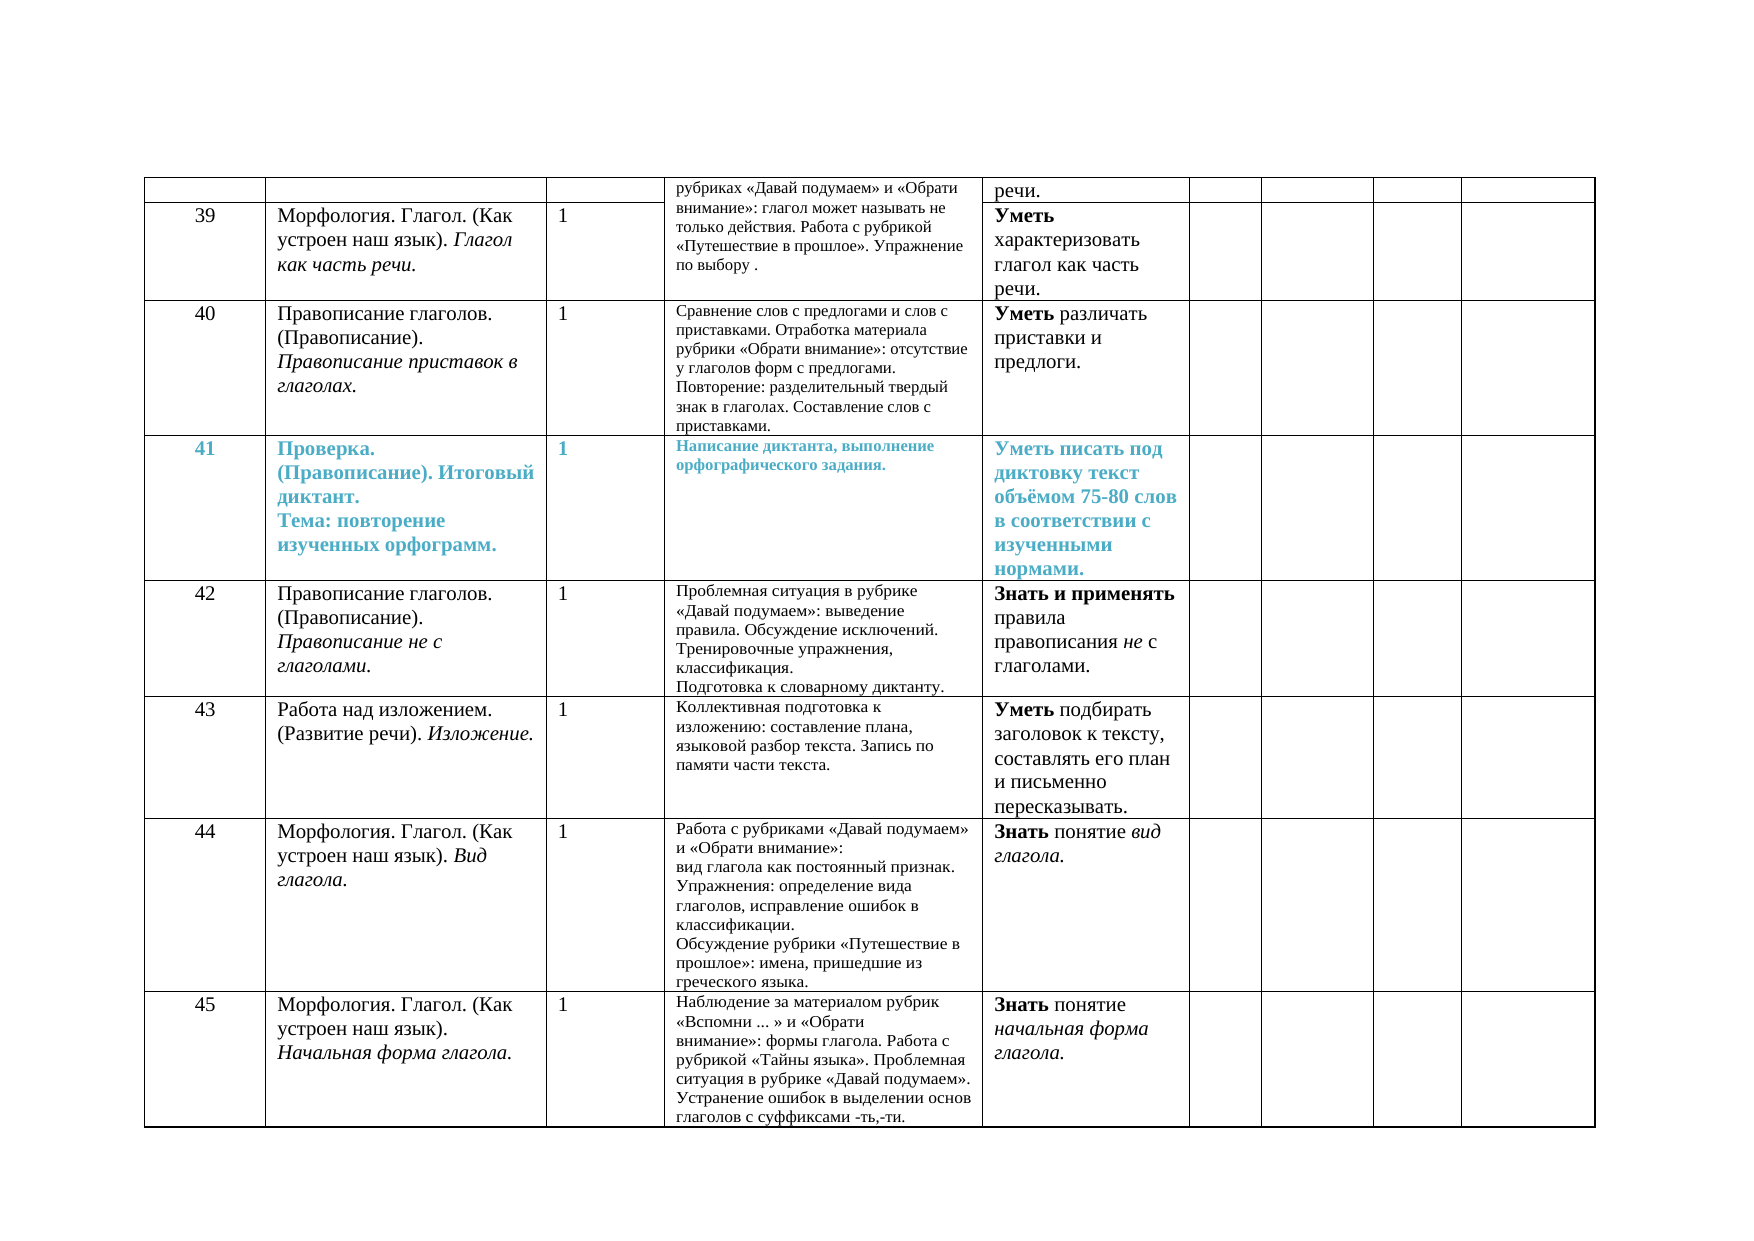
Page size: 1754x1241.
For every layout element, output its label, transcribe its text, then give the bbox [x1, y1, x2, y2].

table_cell Уметь подбирать заголовок к тексту, составлять его план и письменно пересказывать. [983, 697, 1189, 818]
table_cell 1 [547, 581, 664, 696]
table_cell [983, 203, 1189, 299]
table_cell Морфология. Глагол. (Как устроен наш язык). Начальная форма глагола. [266, 992, 546, 1126]
table_cell [1462, 203, 1594, 299]
table_cell [1190, 697, 1261, 818]
table_cell Написание диктанта, выполнение орфографического задания. [665, 436, 982, 580]
table_cell Уметь писать под диктовку текст объёмом 75-80 слов в соответствии с изученными нормами. [983, 436, 1189, 580]
table_cell [1190, 581, 1261, 696]
table_cell [1262, 301, 1373, 435]
table_cell 1 [547, 301, 664, 435]
table_cell Знать и применять правила правописания не с глаголами. [983, 581, 1189, 696]
table_cell [1462, 992, 1594, 1126]
table_cell [1462, 301, 1594, 435]
table_cell 41 [145, 436, 265, 580]
table_cell [1262, 178, 1373, 202]
table_cell [1374, 581, 1461, 696]
table_cell [1374, 992, 1461, 1126]
table_cell 40 [145, 301, 265, 435]
table_cell 1 [547, 178, 664, 202]
table_cell [1262, 697, 1373, 818]
table_cell [1190, 992, 1261, 1126]
table_cell 38 [145, 178, 265, 202]
table_cell Морфология. Глагол. (Как устроен наш язык). Вид глагола. [266, 819, 546, 991]
table_cell [1190, 301, 1261, 435]
table_cell 43 [145, 697, 265, 818]
table_cell [1374, 819, 1461, 991]
table_cell [1462, 436, 1594, 580]
table_cell 45 [145, 992, 265, 1126]
table_cell 44 [145, 819, 265, 991]
table_cell [1262, 581, 1373, 696]
table_cell [1262, 819, 1373, 991]
table_cell Морфология. Глагол. (Как устроен наш язык). Глагол как часть речи. [266, 203, 546, 299]
table_cell 1 [547, 697, 664, 818]
table_cell [1374, 436, 1461, 580]
table_cell 39 [145, 203, 265, 299]
table_cell Работа над изложением. (Развитие речи). Изложение. [266, 697, 546, 818]
table_cell Знать понятие вид глагола. [983, 819, 1189, 991]
table_cell Наблюдение за материалом рубрик «Вспомни ... » и «Обрати внимание»: формы глагола. Работа с рубрикой «Тайны языка». Проблемная ситуация в рубрике «Давай подумаем». Устранение ошибок в выделении основ глаголов с суффиксами -ть,-ти. [665, 992, 982, 1126]
table_cell [1262, 436, 1373, 580]
table_cell Правописание глаголов. (Правописание). Правописание не с глаголами. [266, 581, 546, 696]
table_cell Проблемная ситуация в рубрике «Давай подумаем»: выведение правила. Обсуждение исключений. Тренировочные упражнения, классификация. Подготовка к словарному диктанту. [665, 581, 982, 696]
table_cell Знать понятие начальная форма глагола. [983, 992, 1189, 1126]
table_cell Проверка. (Правописание). Итоговый диктант. Тема: повторение изученных орфограмм. [266, 436, 546, 580]
table_cell Уметь различать приставки и предлоги. [983, 301, 1189, 435]
table_cell [1190, 203, 1261, 299]
table_cell 1 [547, 203, 664, 299]
table_cell [1462, 697, 1594, 818]
table_cell [1462, 819, 1594, 991]
table_cell 42 [145, 581, 265, 696]
table_cell [1190, 178, 1261, 202]
table_cell [1262, 203, 1373, 299]
table_cell [1374, 301, 1461, 435]
table_cell [1462, 178, 1594, 202]
table_cell 1 [547, 436, 664, 580]
table_cell [1374, 697, 1461, 818]
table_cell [266, 178, 546, 202]
table_cell Коллективная подготовка к изложению: составление плана, языковой разбор текста. Запись по памяти части текста. [665, 697, 982, 818]
table_cell [1262, 992, 1373, 1126]
table_cell [1374, 203, 1461, 299]
table_cell [1462, 581, 1594, 696]
table_cell Правописание глаголов. (Правописание). Правописание приставок в глаголах. [266, 301, 546, 435]
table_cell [665, 178, 982, 299]
table_cell [1374, 178, 1461, 202]
table_cell 1 [547, 819, 664, 991]
table_cell 1 [547, 992, 664, 1126]
table_cell Работа с рубриками «Давай подумаем» и «Обрати внимание»: вид глагола как постоянный признак. Упражнения: определение вида глаголов, исправление ошибок в классификации. Обсуждение рубрики «Путешествие в прошлое»: имена, пришедшие из греческого языка. [665, 819, 982, 991]
table_cell [1190, 436, 1261, 580]
table_cell Сравнение слов с предлогами и слов с приставками. Отработка материала рубрики «Обрати внимание»: отсутствие у глаголов форм с предлогами. Повторение: разделительный твердый знак в глаголах. Составление слов с приставками. [665, 301, 982, 435]
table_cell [983, 178, 1189, 202]
table_cell [1190, 819, 1261, 991]
